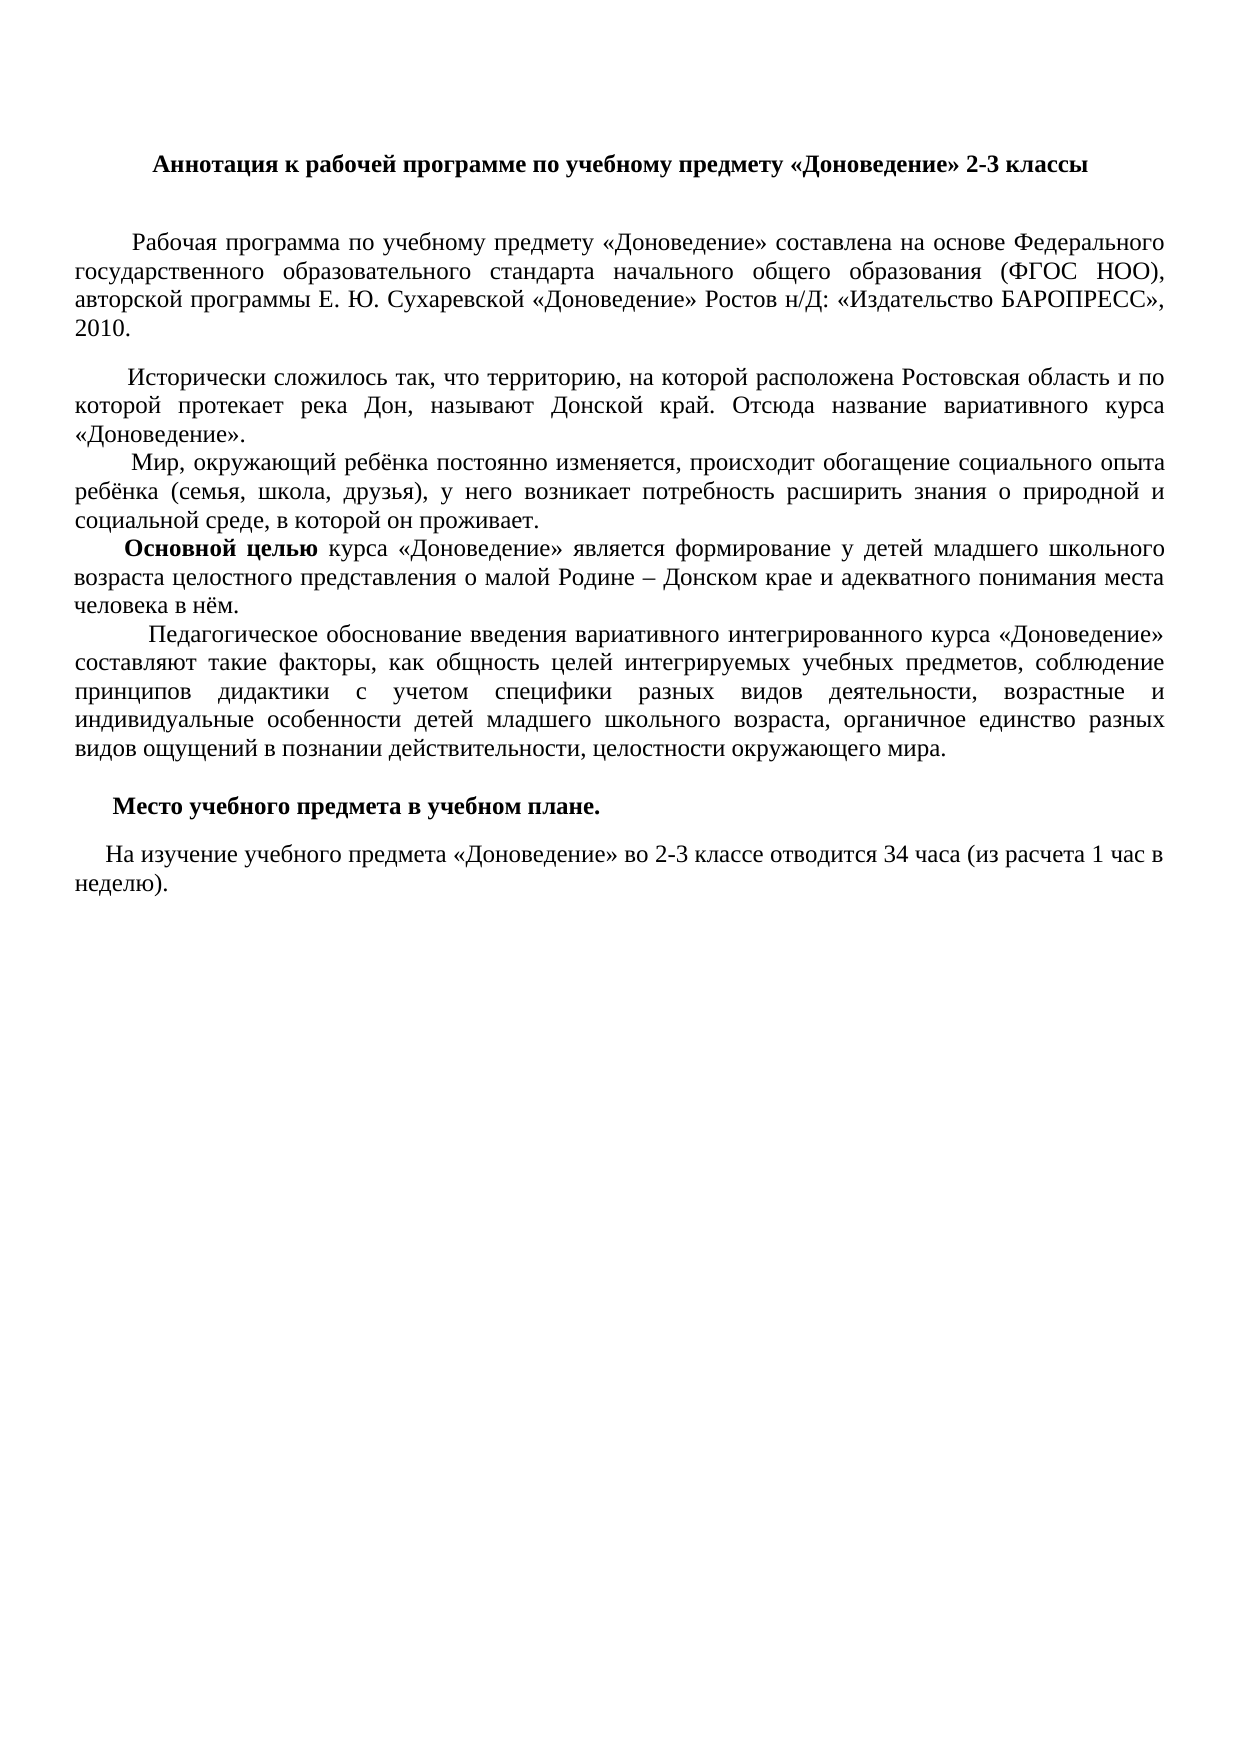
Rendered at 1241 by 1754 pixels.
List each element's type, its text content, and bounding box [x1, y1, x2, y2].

text Аннотация к рабочей программе по учебному предмету «Доноведение» 2-3 классы [84, 150, 1156, 178]
text Мир, окружающий ребёнка постоянно изменяется, происходит обогащение социального опыта ребёнка (семья, школа, друзья), у него возникает потребность расширить знания о природной и социальной среде, в которой он проживает. [73, 448, 1166, 533]
text Место учебного предмета в учебном плане. [75, 791, 1166, 820]
text Рабочая программа по учебному предмету «Доноведение» составлена на основе Федерального государственного образовательного стандарта начального общего образования (ФГОС НОО), авторской программы Е. Ю. Сухаревской «Доноведение» Ростов н/Д: «Издательство БАРОПРЕСС», 2010. [73, 228, 1166, 342]
text Основной целью курса «Доноведение» является формирование у детей младшего школьного возраста целостного представления о малой Родине – Донском крае и адекватного понимания места человека в нём. [73, 534, 1166, 619]
text Исторически сложилось так, что территорию, на которой расположена Ростовская область и по которой протекает река Дон, называют Донской край. Отсюда название вариативного курса «Доноведение». [73, 362, 1166, 448]
text На изучение учебного предмета «Доноведение» во 2-3 классе отводится 34 часа (из расчета 1 час в неделю). [73, 840, 1166, 897]
text Педагогическое обоснование введения вариативного интегрированного курса «Доноведение» составляют такие факторы, как общность целей интегрируемых учебных предметов, соблюдение принципов дидактики с учетом специфики разных видов деятельности, возрастные и индивидуальные особенности детей младшего школьного возраста, органичное единство разных видов ощущений в познании действительности, целостности окружающего мира. [73, 619, 1166, 762]
